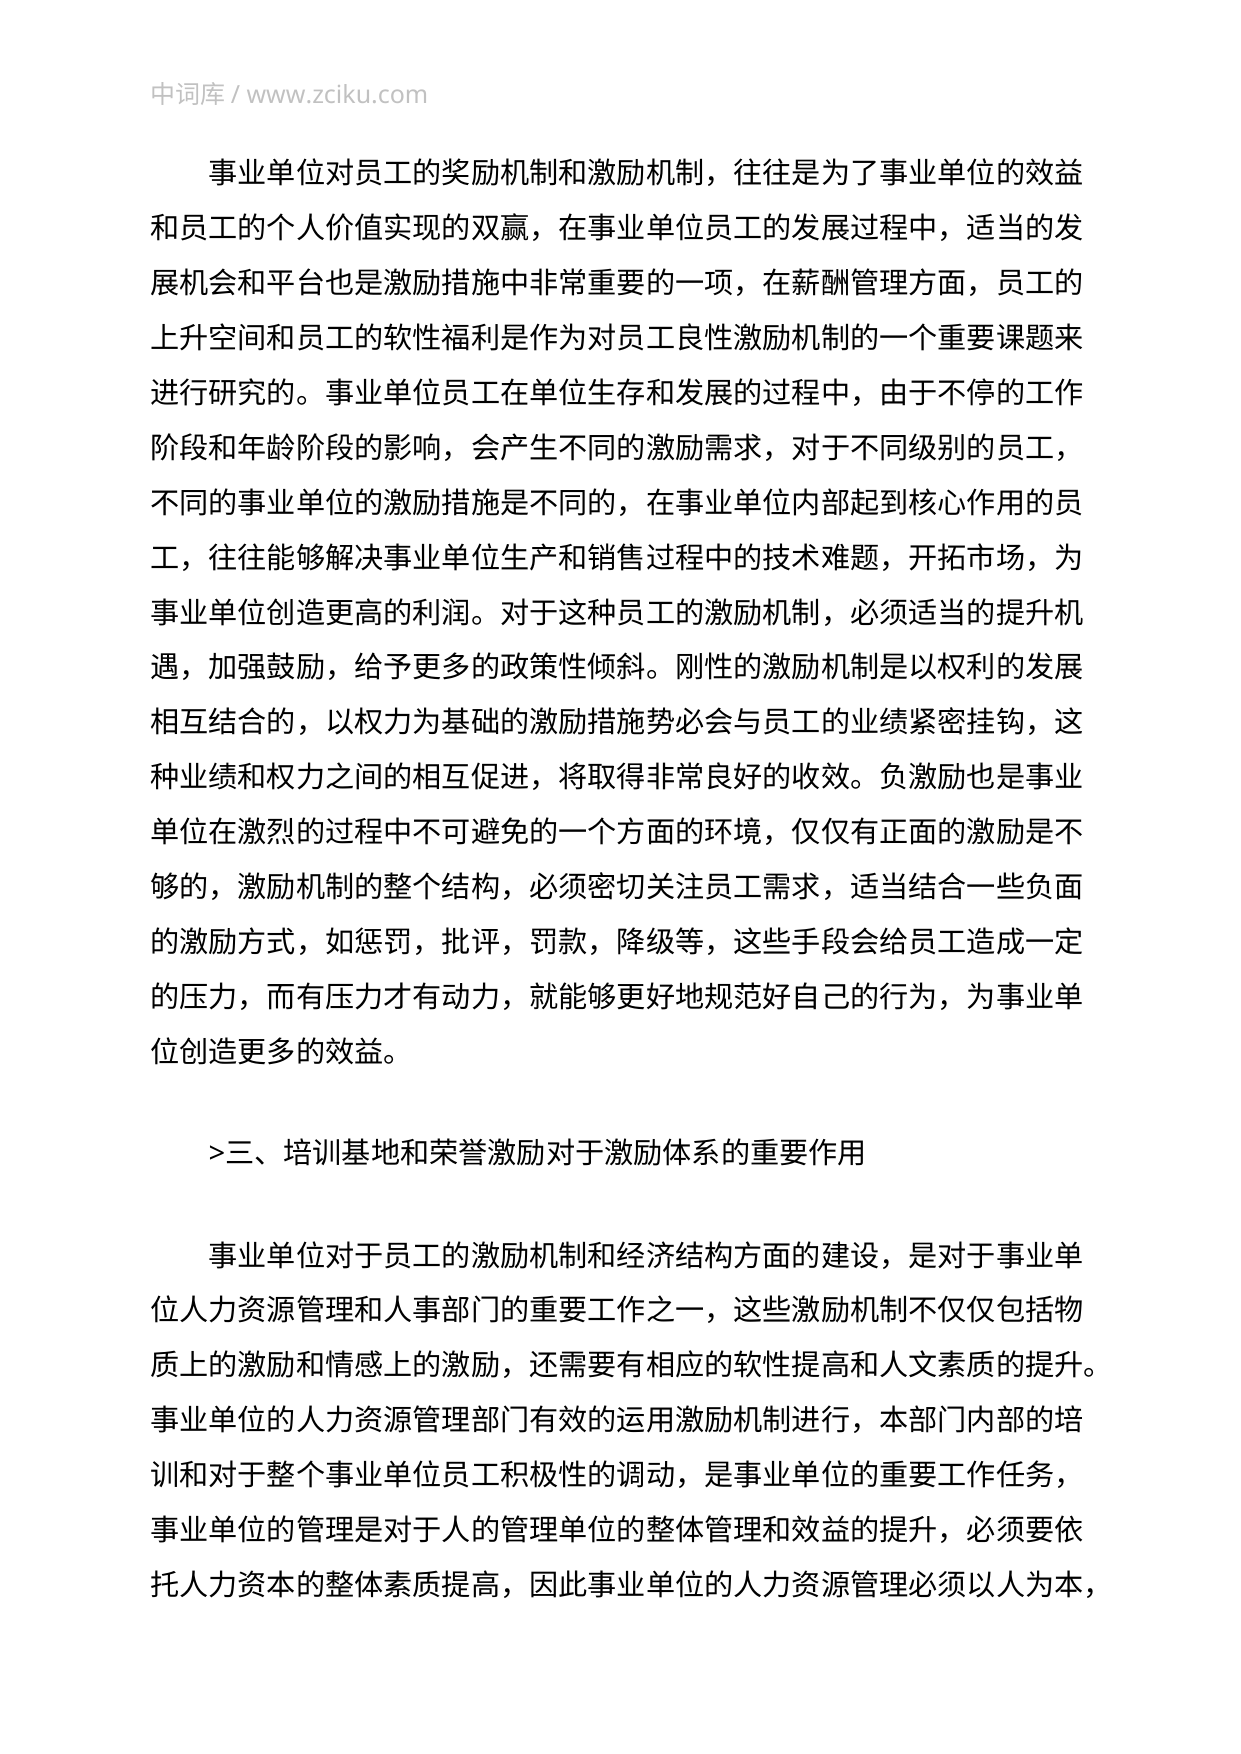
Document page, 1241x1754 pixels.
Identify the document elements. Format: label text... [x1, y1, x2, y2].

text >三、培训基地和荣誉激励对于激励体系的重要作用 [150, 1130, 1090, 1172]
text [150, 1232, 1090, 1604]
text 事业单位对员工的奖励机制和激励机制，往往是为了事业单位的效益和员工的个人价值实现的双赢，在事业单位员工的发展过程中，适当的发展机会和平台也是激励措施中非常重要的一项，在薪酬管理方面，员工的上升空间和员工的软性福利是作为对员工良性激励机制的一个重要课题来进行研究的。事业单位员工在单位生存和发展的过程中，由于不停的工作阶段和年龄阶段的影响，会产生不同的激励需求，对于不同级别的员工，不同的事业单位的激励措施是不同的，在事业单位内部起到核心作用的员工，往往能够解决事业单位生产和销售过程中的技术难题，开拓市场，为事业单位创造更高的利润。对于这种员工的激励机制，必须适当的提升机遇，加强鼓励，给予更多的政策性倾斜。刚性的激励机制是以权利的发展相互结合的，以权力为基础的激励措施势必会与员工的业绩紧密挂钩，这种业绩和权力之间的相互促进，将取得非常良好的收效。负激励也是事业单位在激烈的过程中不可避免的一个方面的环境，仅仅有正面的激励是不够的，激励机制的整个结构，必须密切关注员工需求，适当结合一些负面的激励方式，如惩罚，批评，罚款，降级等，这些手段会给员工造成一定的压力，而有压力才有动力，就能够更好地规范好自己的行为，为事业单位创造更多的效益。 [150, 150, 1090, 1071]
